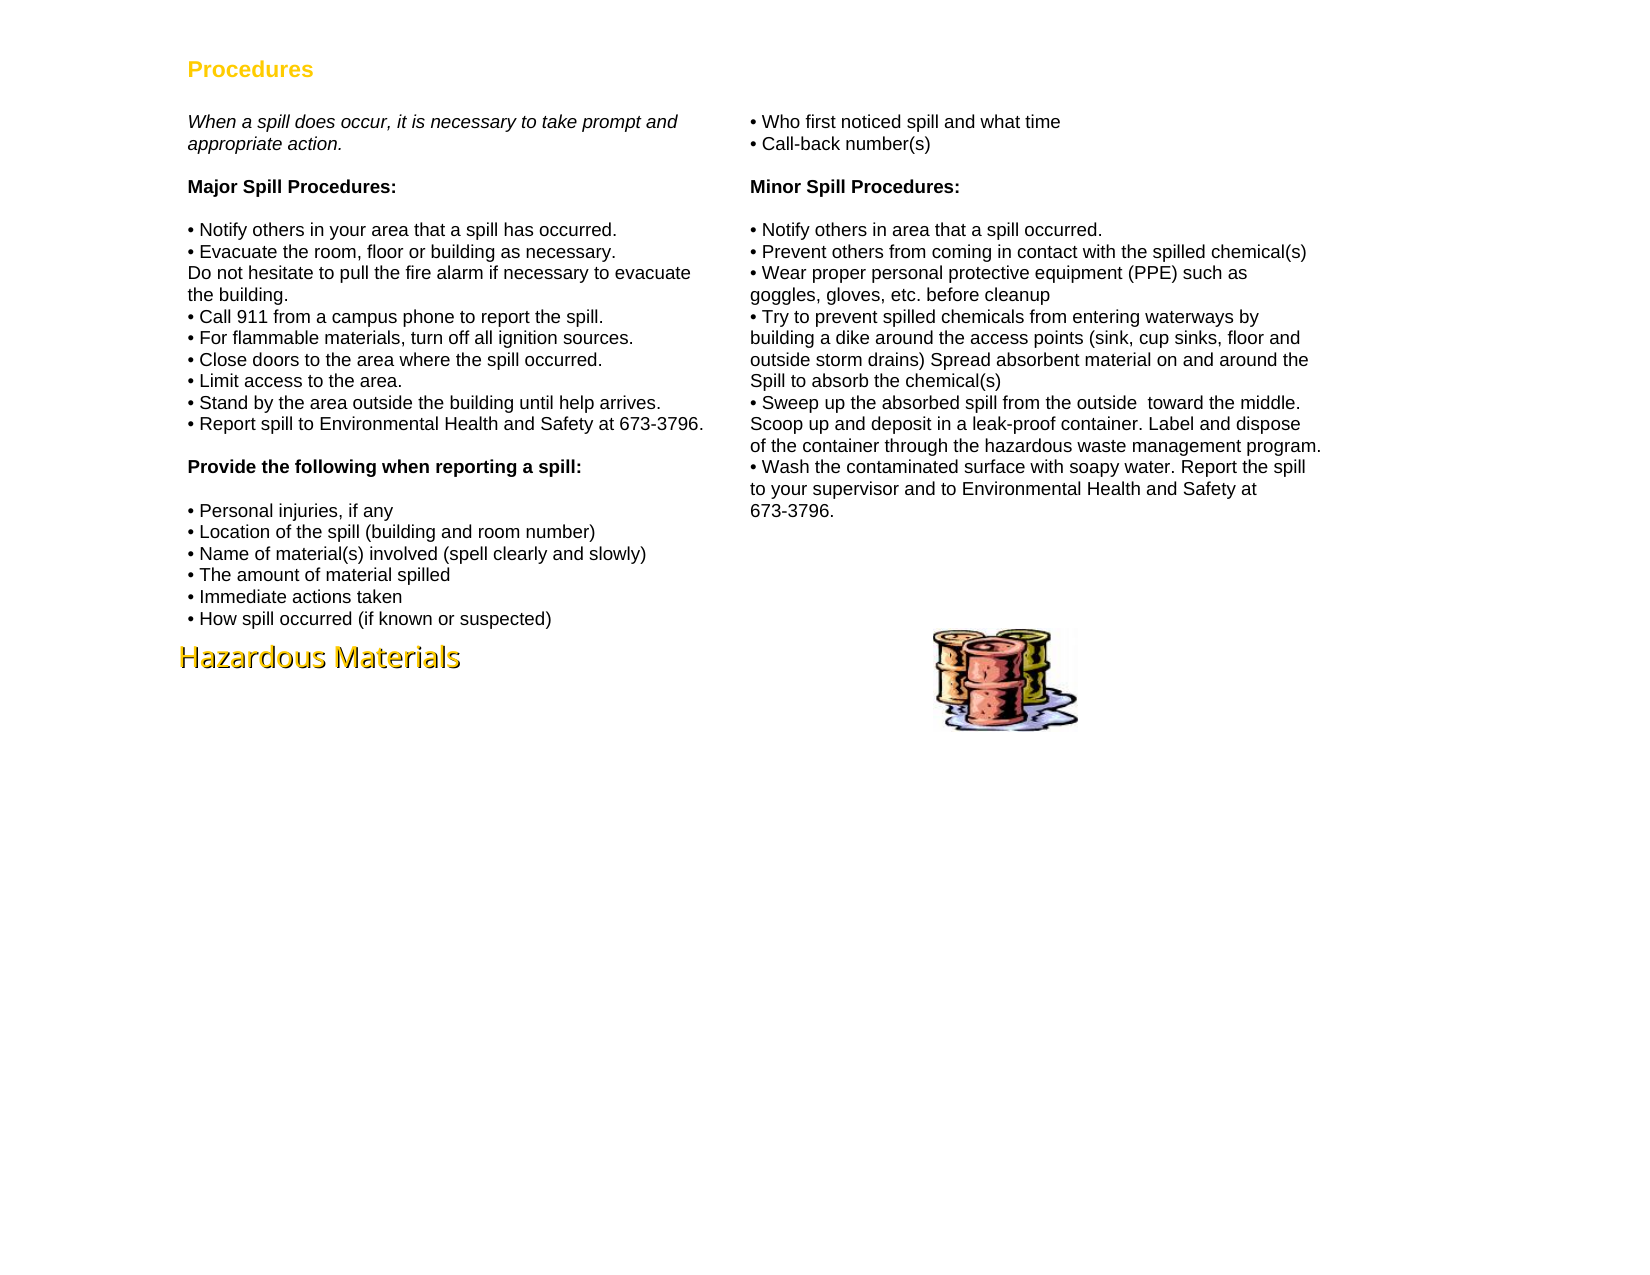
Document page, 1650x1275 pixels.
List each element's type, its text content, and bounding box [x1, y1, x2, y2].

text to your supervisor and to Environmental Health and Safety at [187, 478, 1500, 499]
text appropriate action. • Call-back number(s) [187, 133, 1500, 154]
text • Name of material(s) involved (spell clearly and slowly) [187, 543, 1500, 564]
text of the container through the hazardous waste management program. [187, 435, 1500, 456]
text • Limit access to the area. Spill to absorb the chemical(s) [187, 370, 1500, 392]
text the building. goggles, gloves, etc. before cleanup [187, 284, 1500, 305]
text • Evacuate the room, floor or building as necessary. • Prevent others from coming in contact with the spilled chemical(s) [187, 241, 1500, 262]
text • Notify others in your area that a spill has occurred. • Notify others in area that a spill occurred. [187, 219, 1500, 241]
picture [933, 628, 1079, 732]
text • Immediate actions taken [187, 586, 1500, 607]
text • Location of the spill (building and room number) [187, 521, 1500, 543]
text Procedures [187, 56, 1500, 83]
text Provide the following when reporting a spill: • Wash the contaminated surface with soapy water. Report the spill [187, 456, 1500, 478]
text • The amount of material spilled [187, 564, 1500, 586]
text • For flammable materials, turn off all ignition sources. building a dike around the access points (sink, cup sinks, floor and [187, 327, 1500, 348]
text • Stand by the area outside the building until help arrives. • Sweep up the absorbed spill from the outside toward the middle. [187, 392, 1500, 413]
text When a spill does occur, it is necessary to take prompt and • Who first noticed spill and what time [187, 111, 1500, 133]
text • Report spill to Environmental Health and Safety at 673-3796. Scoop up and deposit in a leak-proof container. Label and dispose [187, 413, 1500, 435]
text • How spill occurred (if known or suspected) [187, 607, 1500, 629]
text Do not hesitate to pull the fire alarm if necessary to evacuate • Wear proper personal protective equipment (PPE) such as [187, 262, 1500, 284]
text • Personal injuries, if any 673-3796. [187, 499, 1500, 521]
text • Call 911 from a campus phone to report the spill. • Try to prevent spilled chemicals from entering waterways by [187, 305, 1500, 327]
text Major Spill Procedures: Minor Spill Procedures: [187, 176, 1500, 198]
text • Close doors to the area where the spill occurred. outside storm drains) Spread absorbent material on and around the [187, 348, 1500, 370]
